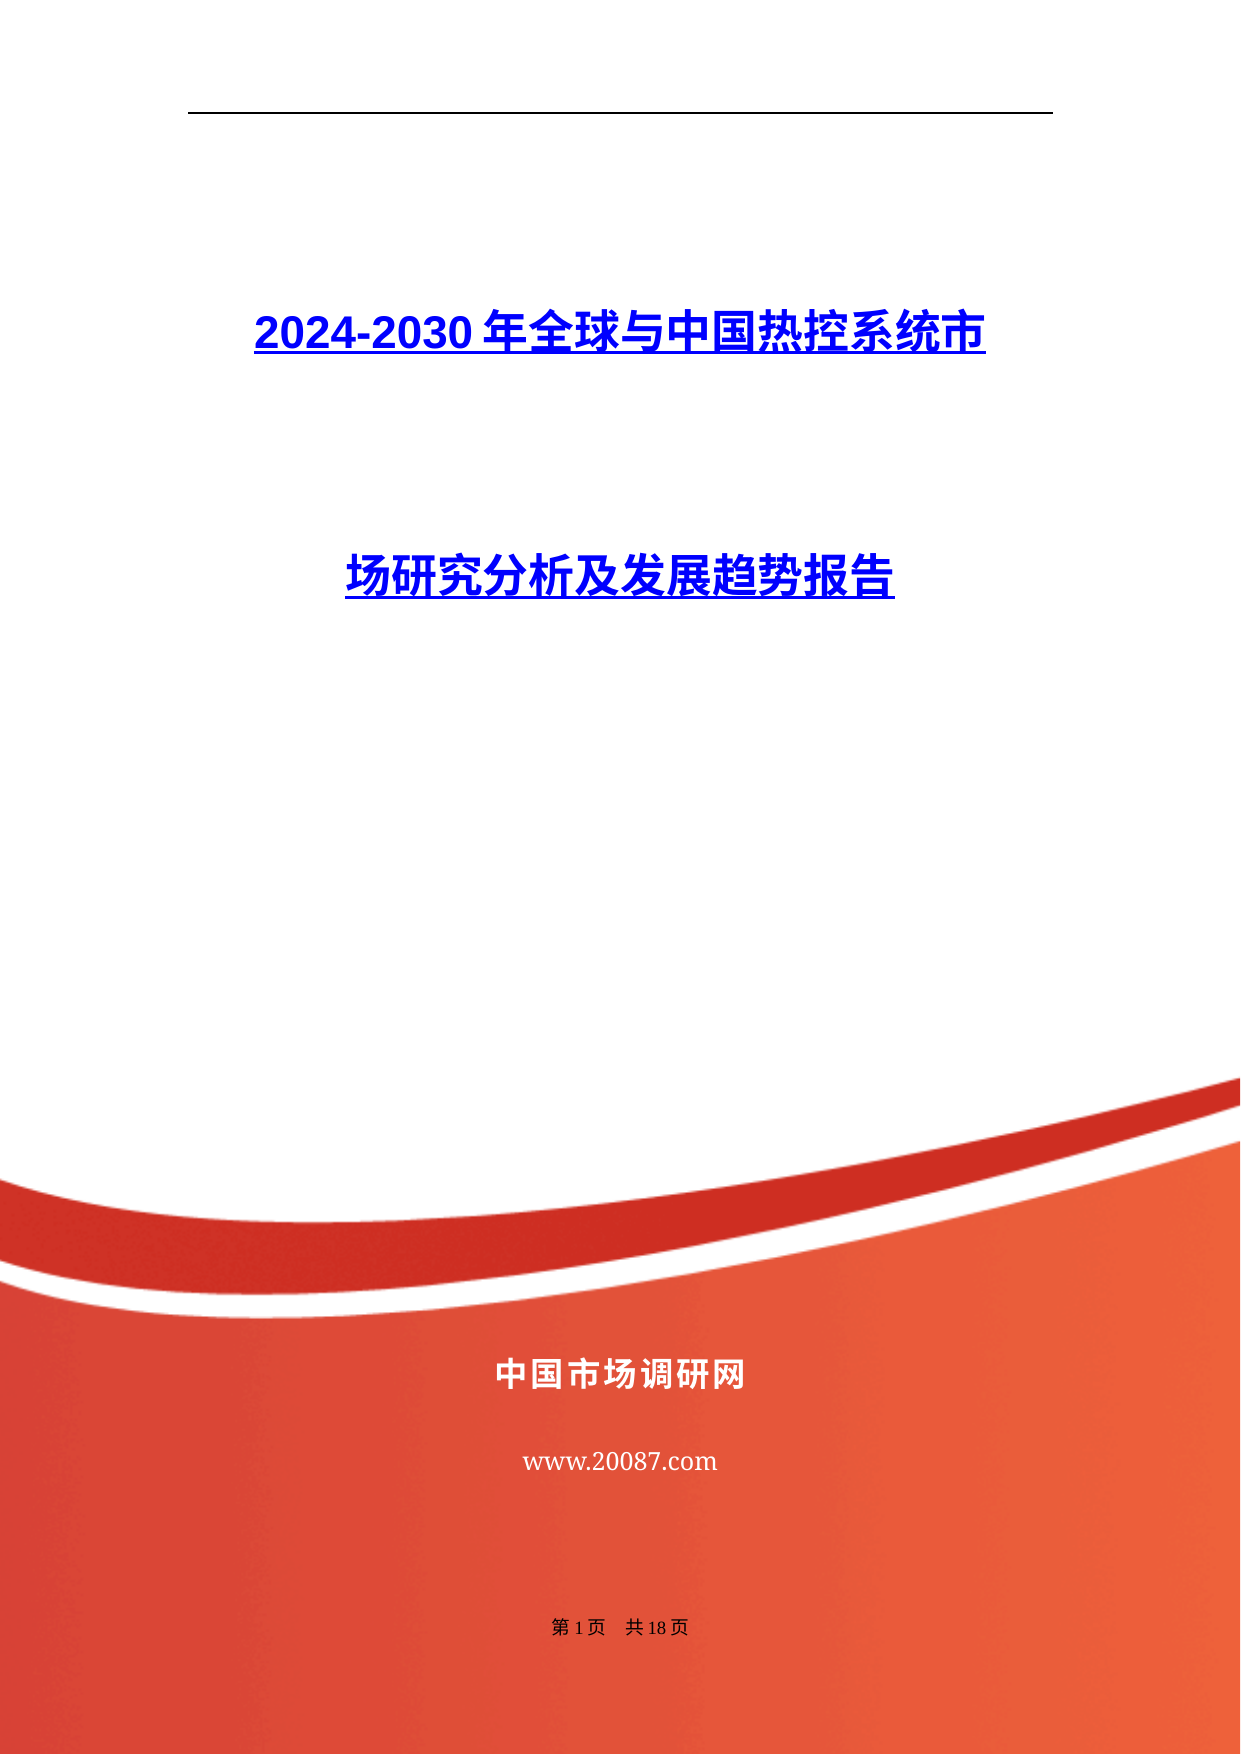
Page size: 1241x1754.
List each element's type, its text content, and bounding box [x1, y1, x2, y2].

picture [0, 1006, 1241, 1754]
subtitle 中国市场调研网 [187, 1339, 1053, 1404]
table_header 2024-2030年全球与中国热控系统市场研究分析及发展趋势报告 [188, 207, 1053, 773]
text www.20087.com [187, 1428, 1053, 1493]
